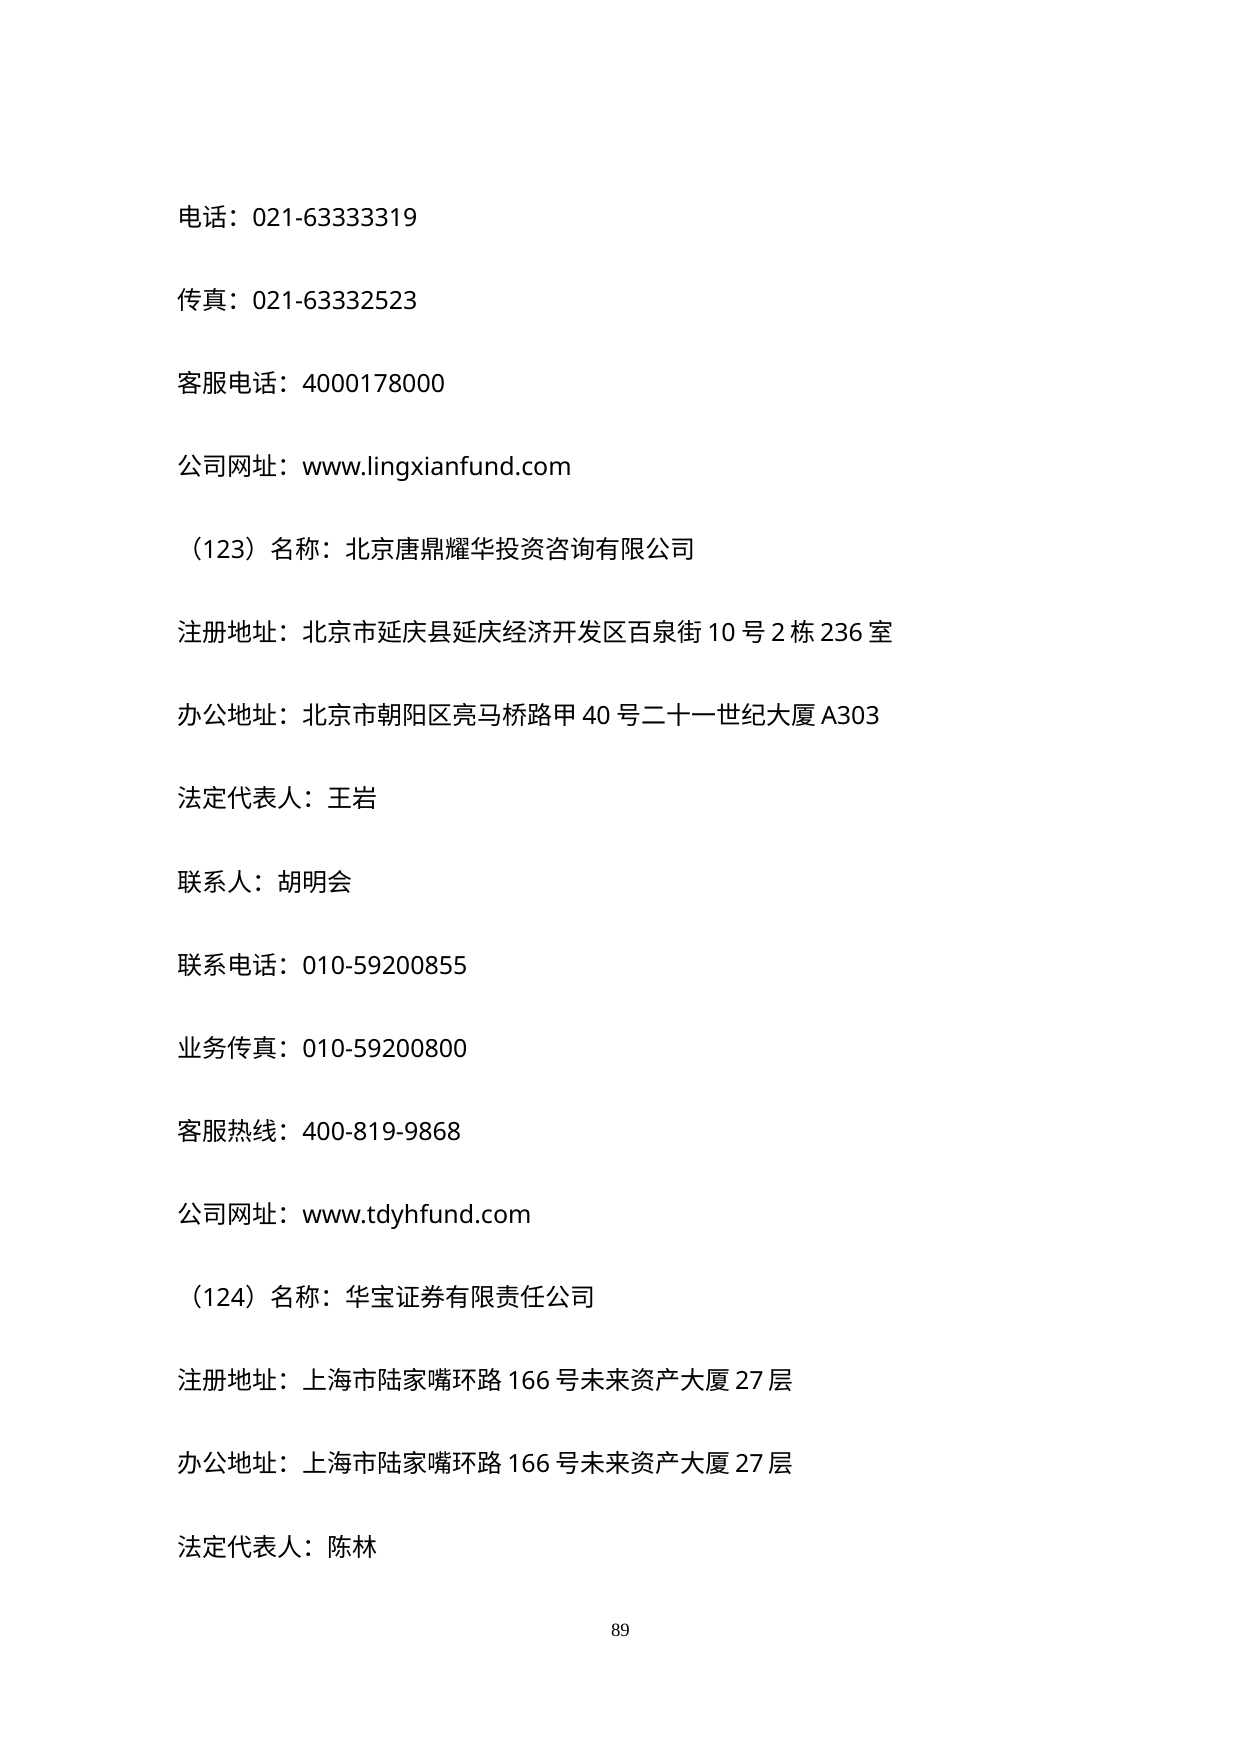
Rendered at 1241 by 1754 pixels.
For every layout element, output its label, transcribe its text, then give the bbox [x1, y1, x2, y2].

text 联系电话：010-59200855 [118, 931, 1122, 996]
text 传真：021-63332523 [118, 266, 1122, 331]
text 法定代表人：王岩 [118, 764, 1122, 829]
text 业务传真：010-59200800 [118, 1014, 1122, 1079]
text 客服电话：4000178000 [118, 349, 1122, 414]
text 客服热线：400-819-9868 [118, 1097, 1122, 1162]
text 公司网址：www.lingxianfund.com [118, 432, 1122, 497]
text 注册地址：上海市陆家嘴环路166号未来资产大厦27层 [118, 1346, 1122, 1411]
text 办公地址：上海市陆家嘴环路166号未来资产大厦27层 [118, 1429, 1122, 1494]
text 法定代表人：陈林 [118, 1513, 1122, 1578]
text （123）名称：北京唐鼎耀华投资咨询有限公司 [118, 515, 1122, 580]
text 电话：021-63333319 [118, 183, 1122, 248]
text 联系人：胡明会 [118, 848, 1122, 913]
text 注册地址：北京市延庆县延庆经济开发区百泉街10号2栋236室 [118, 598, 1122, 663]
text 办公地址：北京市朝阳区亮马桥路甲40号二十一世纪大厦A303 [118, 681, 1122, 746]
text （124）名称：华宝证券有限责任公司 [118, 1263, 1122, 1328]
text 公司网址：www.tdyhfund.com [118, 1180, 1122, 1245]
